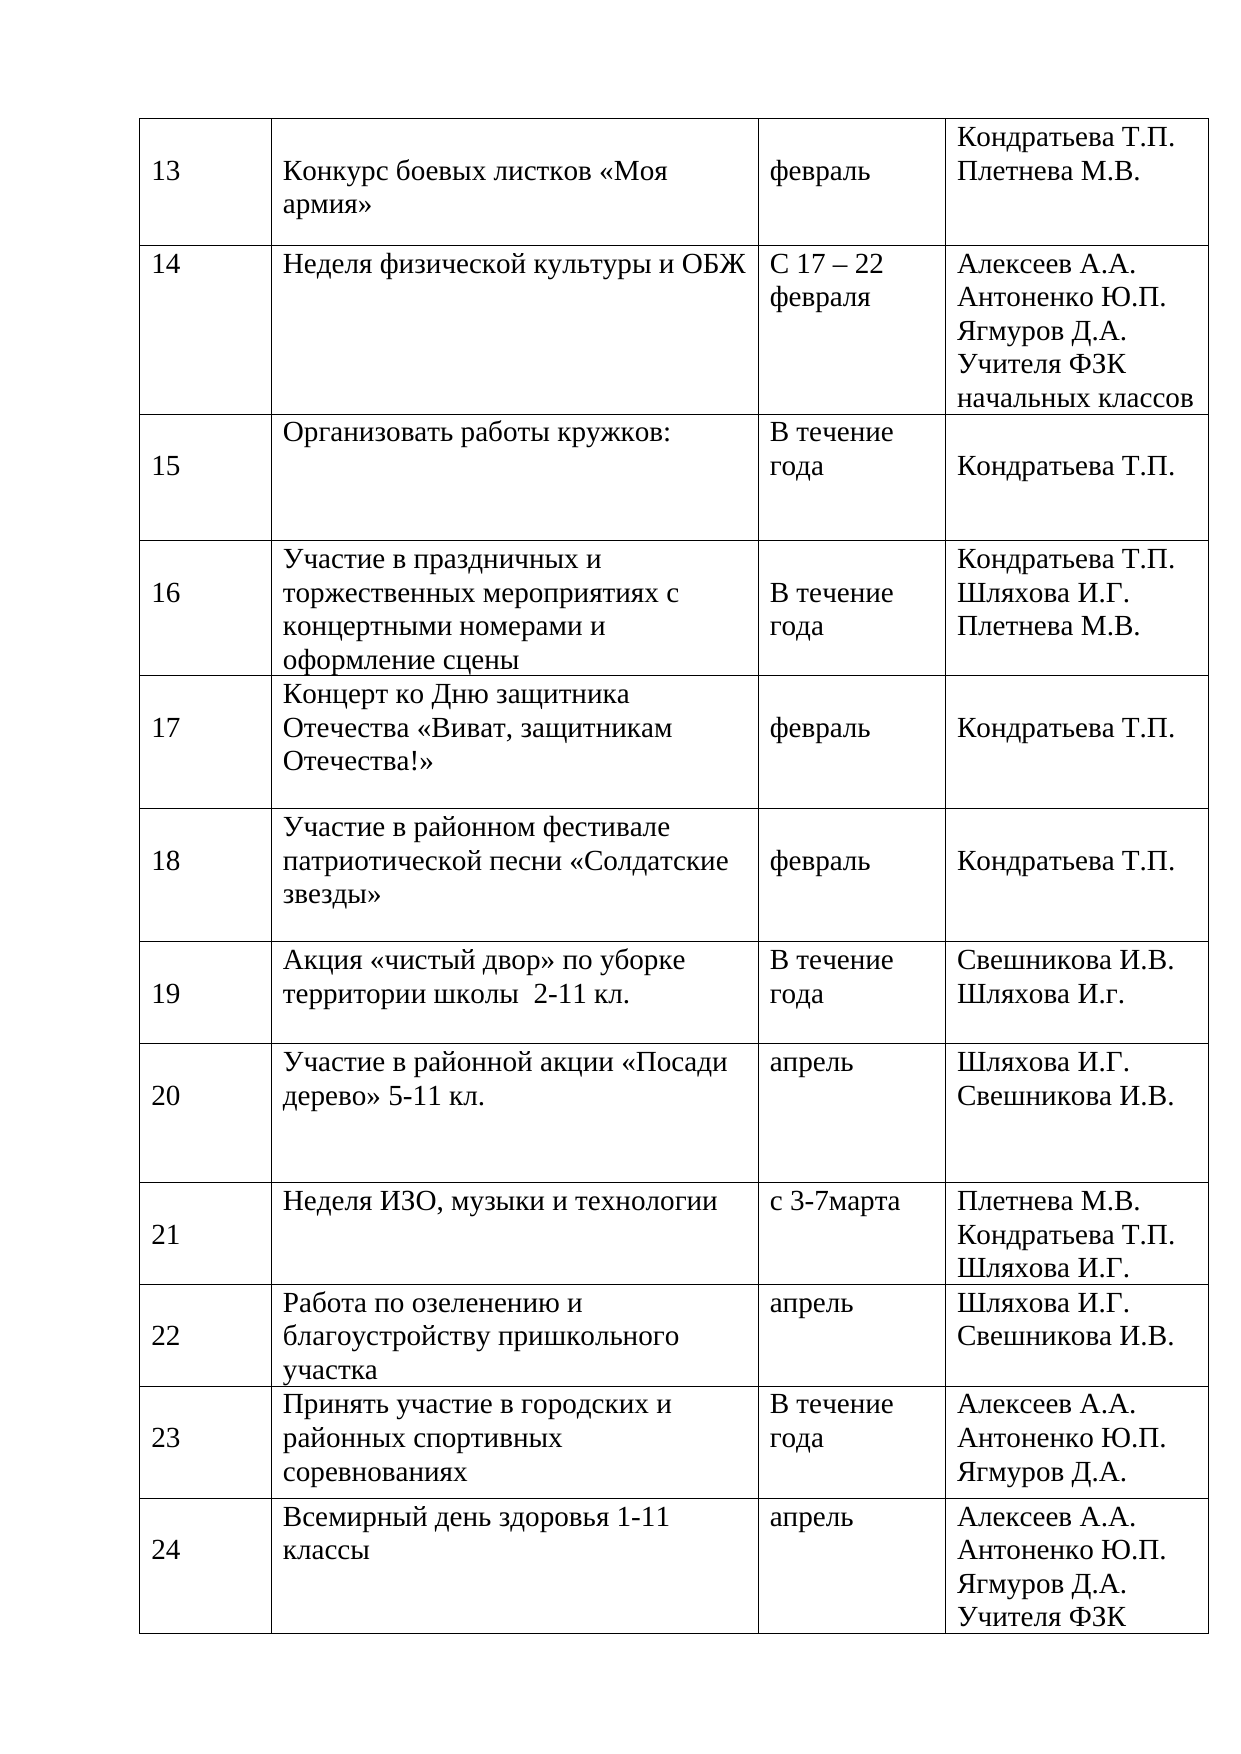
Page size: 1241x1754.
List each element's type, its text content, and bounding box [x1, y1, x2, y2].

table_cell Кондратьева Т.П. Плетнева М.В. [946, 119, 1208, 245]
table_cell Неделя физической культуры и ОБЖ [272, 246, 758, 413]
table_cell февраль [759, 119, 945, 245]
table_cell В течение года [759, 415, 945, 540]
table_cell В течение года [759, 541, 945, 675]
table_cell Конкурс боевых листков «Моя армия» [272, 119, 758, 245]
table_cell 13 [140, 119, 271, 245]
table_cell 24 [140, 1499, 271, 1633]
table_cell Алексеев А.А. Антоненко Ю.П. Ягмуров Д.А. Учителя ФЗК начальных классов [946, 246, 1208, 413]
table_cell Акция «чистый двор» по уборке территории школы 2-11 кл. [272, 942, 758, 1043]
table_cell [272, 1499, 758, 1633]
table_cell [946, 1499, 1208, 1633]
table_cell Свешникова И.В. Шляхова И.г. [946, 942, 1208, 1043]
table_cell 21 [140, 1183, 271, 1284]
table_cell Работа по озеленению и благоустройству пришкольного участка [272, 1285, 758, 1386]
table_cell 23 [140, 1387, 271, 1498]
table_cell апрель [759, 1285, 945, 1386]
table_cell 16 [140, 541, 271, 675]
table_cell с 3-7марта [759, 1183, 945, 1284]
table_cell 14 [140, 246, 271, 413]
table_cell февраль [759, 809, 945, 941]
table_cell Участие в районном фестивале патриотической песни «Солдатские звезды» [272, 809, 758, 941]
table_cell Плетнева М.В. Кондратьева Т.П. Шляхова И.Г. [946, 1183, 1208, 1284]
table_cell В течение года [759, 942, 945, 1043]
table_cell Концерт ко Дню защитника Отечества «Виват, защитникам Отечества!» [272, 676, 758, 808]
table_cell 22 [140, 1285, 271, 1386]
table_cell Кондратьева Т.П. Шляхова И.Г. Плетнева М.В. [946, 541, 1208, 675]
table_cell Кондратьева Т.П. [946, 415, 1208, 540]
table_cell Организовать работы кружков: [272, 415, 758, 540]
table_cell Шляхова И.Г. Свешникова И.В. [946, 1044, 1208, 1182]
table_cell Принять участие в городских и районных спортивных соревнованиях [272, 1387, 758, 1498]
table_cell 18 [140, 809, 271, 941]
table_cell Кондратьева Т.П. [946, 809, 1208, 941]
table_cell 17 [140, 676, 271, 808]
table_cell Участие в праздничных и торжественных мероприятиях с концертными номерами и оформление сцены [272, 541, 758, 675]
table_cell 20 [140, 1044, 271, 1182]
table_cell 15 [140, 415, 271, 540]
table_cell апрель [759, 1499, 945, 1633]
table_cell 19 [140, 942, 271, 1043]
table_cell С 17 – 22 февраля [759, 246, 945, 413]
table_cell февраль [759, 676, 945, 808]
table_cell Неделя ИЗО, музыки и технологии [272, 1183, 758, 1284]
table_cell В течение года [759, 1387, 945, 1498]
table_cell Участие в районной акции «Посади дерево» 5-11 кл. [272, 1044, 758, 1182]
table_cell Кондратьева Т.П. [946, 676, 1208, 808]
table_cell апрель [759, 1044, 945, 1182]
table_cell Алексеев А.А. Антоненко Ю.П. Ягмуров Д.А. [946, 1387, 1208, 1498]
table_cell Шляхова И.Г. Свешникова И.В. [946, 1285, 1208, 1386]
